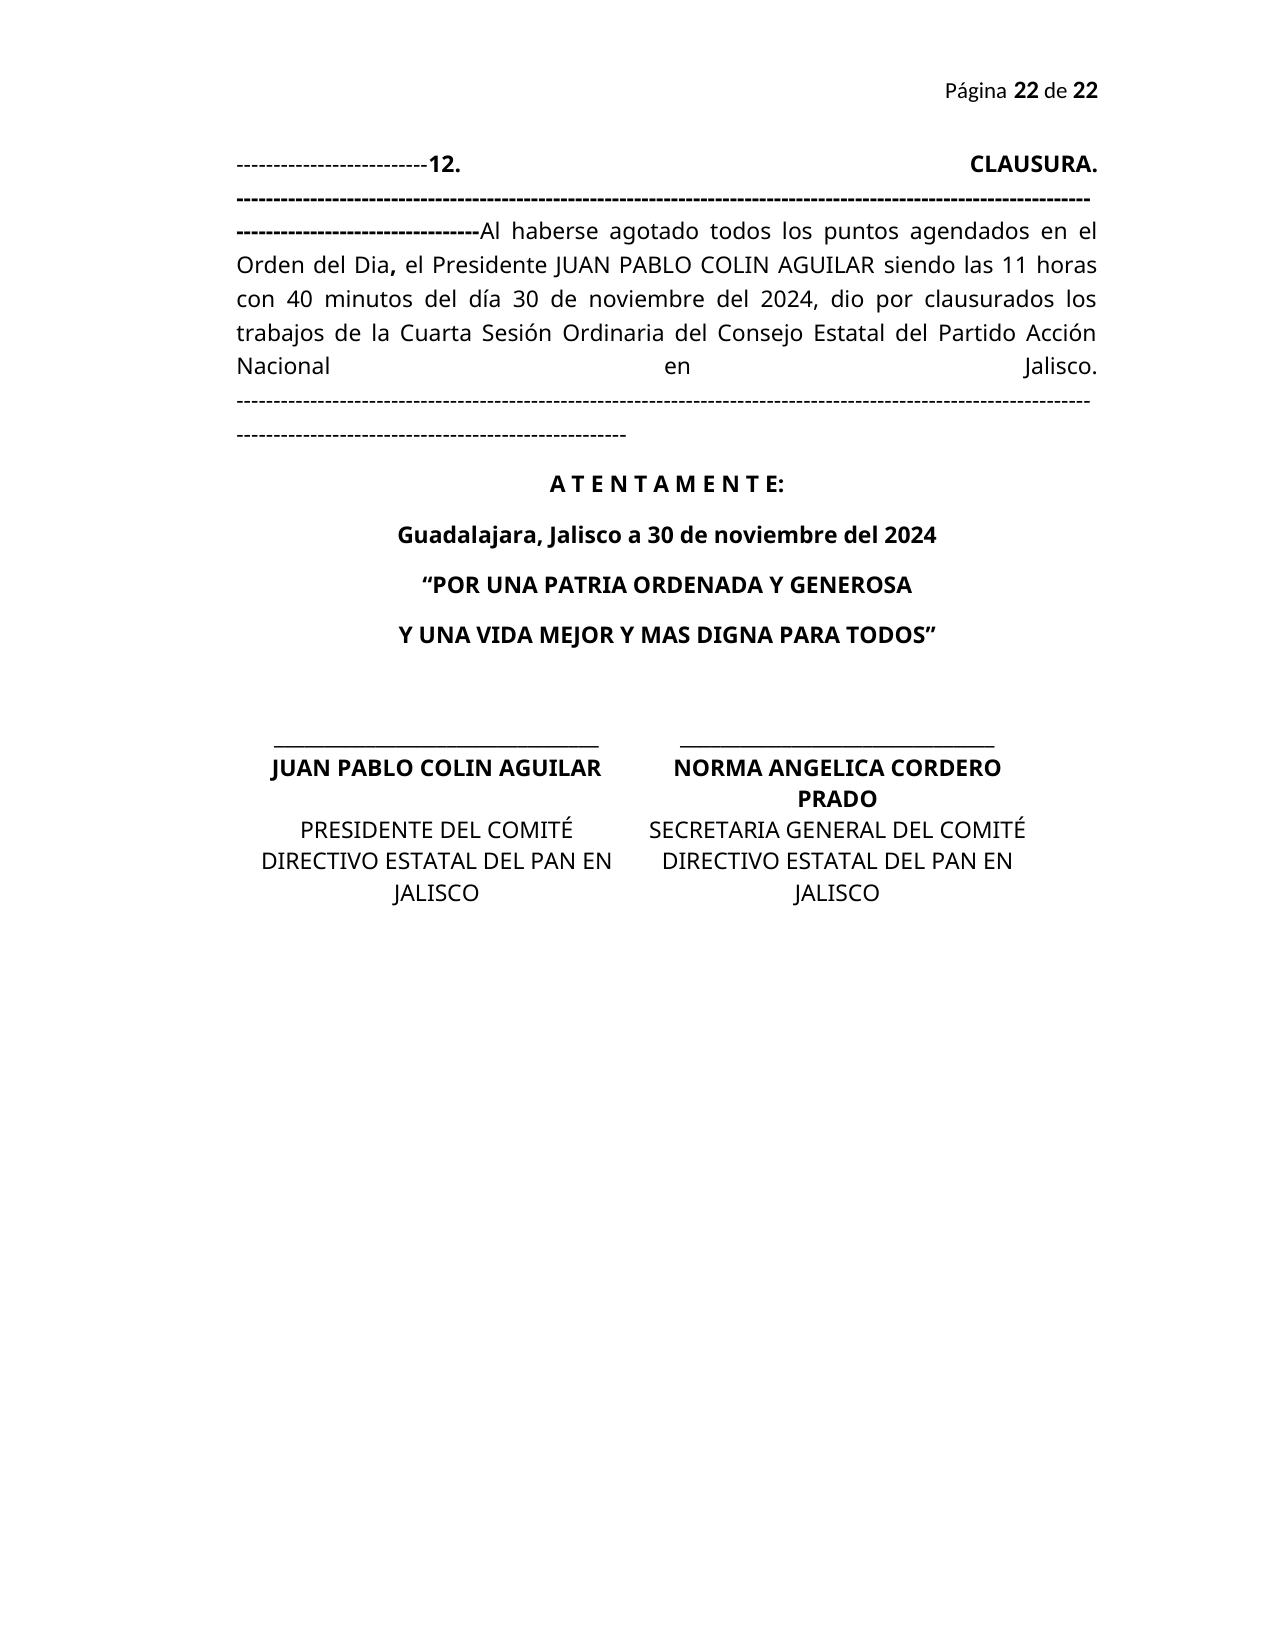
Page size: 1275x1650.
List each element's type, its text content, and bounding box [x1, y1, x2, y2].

text Y UNA VIDA MEJOR Y MAS DIGNA PARA TODOS” [236, 619, 1098, 651]
table_header ________________________________ JUAN PABLO COLIN AGUILAR [236, 720, 637, 814]
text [236, 148, 1098, 449]
text Guadalajara, Jalisco a 30 de noviembre del 2024 [236, 518, 1098, 550]
table_cell PRESIDENTE DEL COMITÉ DIRECTIVO ESTATAL DEL PAN EN JALISCO [236, 814, 637, 908]
table_header _______________________________ NORMA ANGELICA CORDERO PRADO [637, 720, 1038, 814]
text “POR UNA PATRIA ORDENADA Y GENEROSA [236, 569, 1098, 600]
table_cell SECRETARIA GENERAL DEL COMITÉ DIRECTIVO ESTATAL DEL PAN EN JALISCO [637, 814, 1038, 908]
text A T E N T A M E N T E: [236, 468, 1098, 499]
